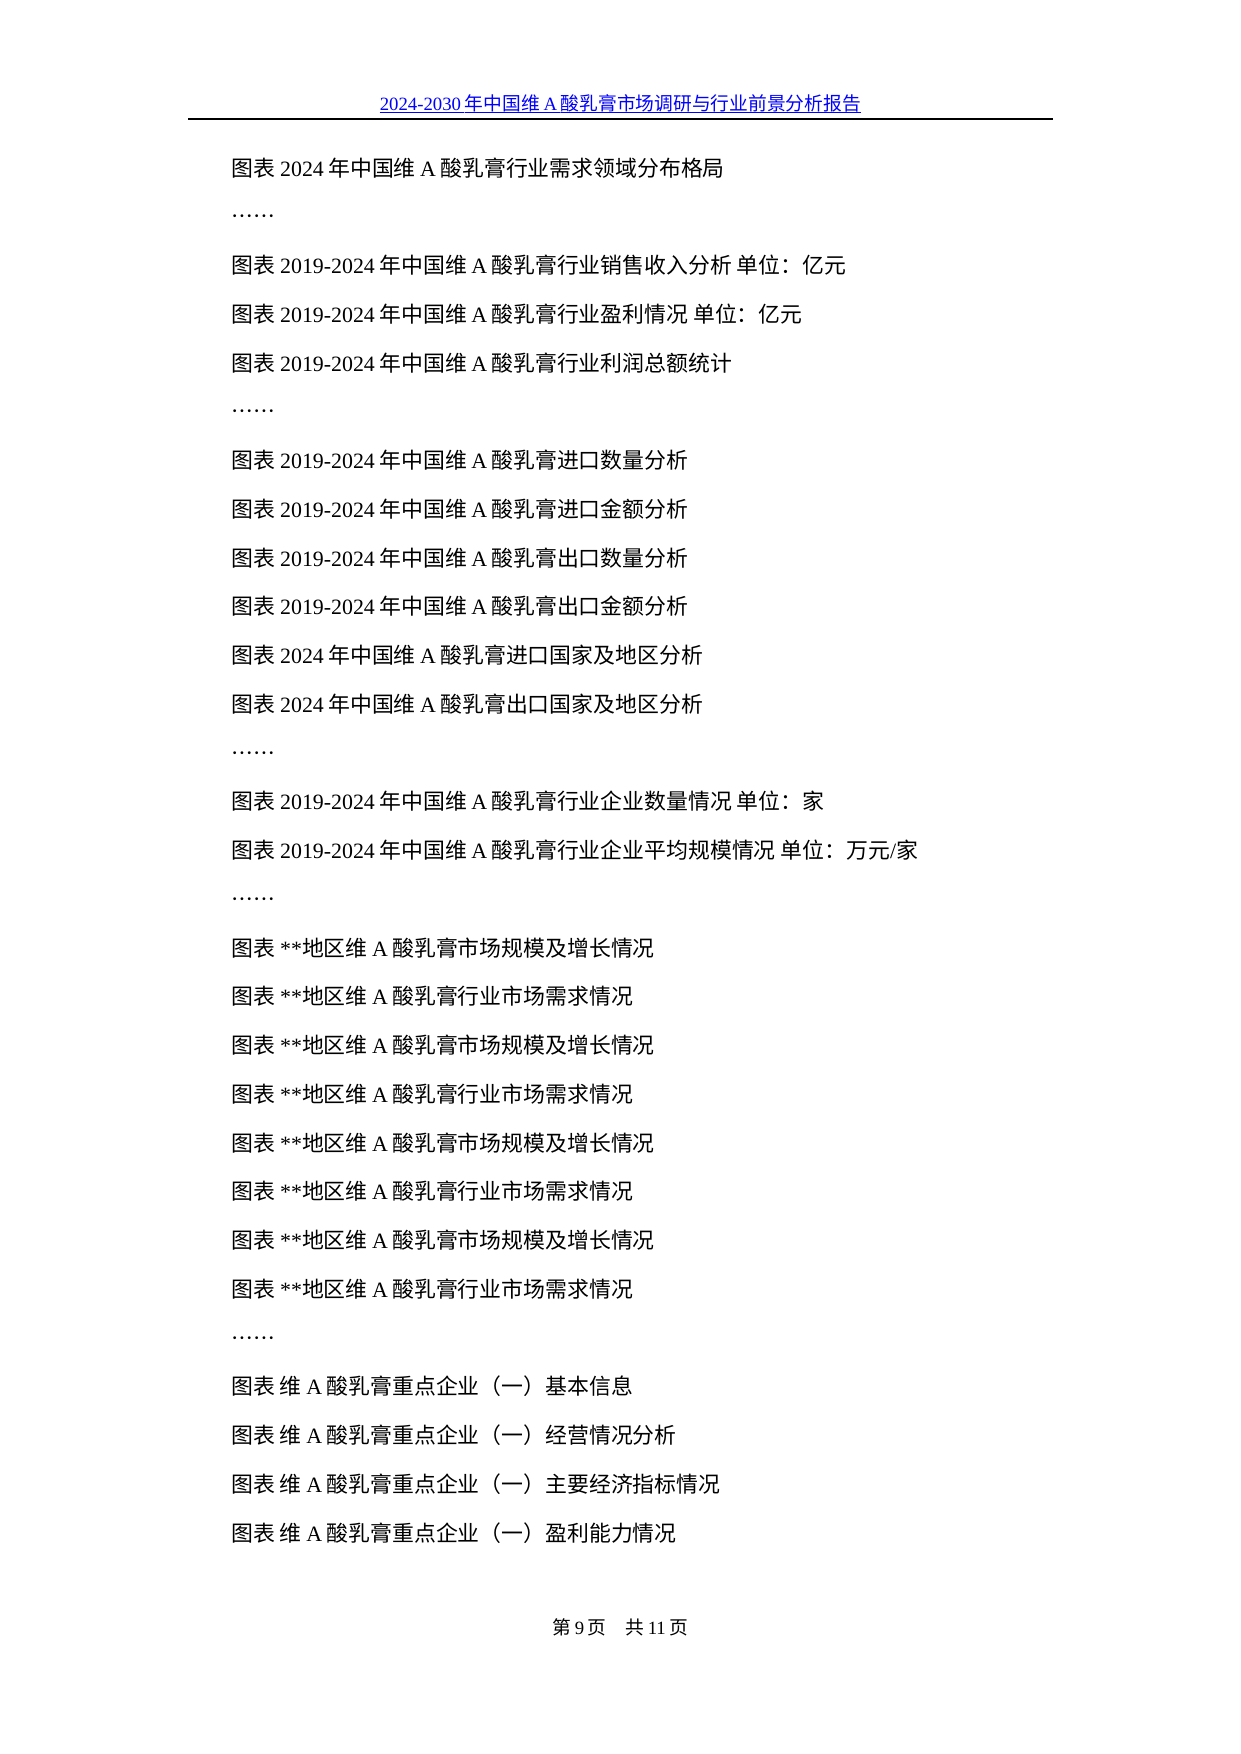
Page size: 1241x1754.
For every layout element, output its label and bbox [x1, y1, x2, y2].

text [187, 150, 1053, 1548]
